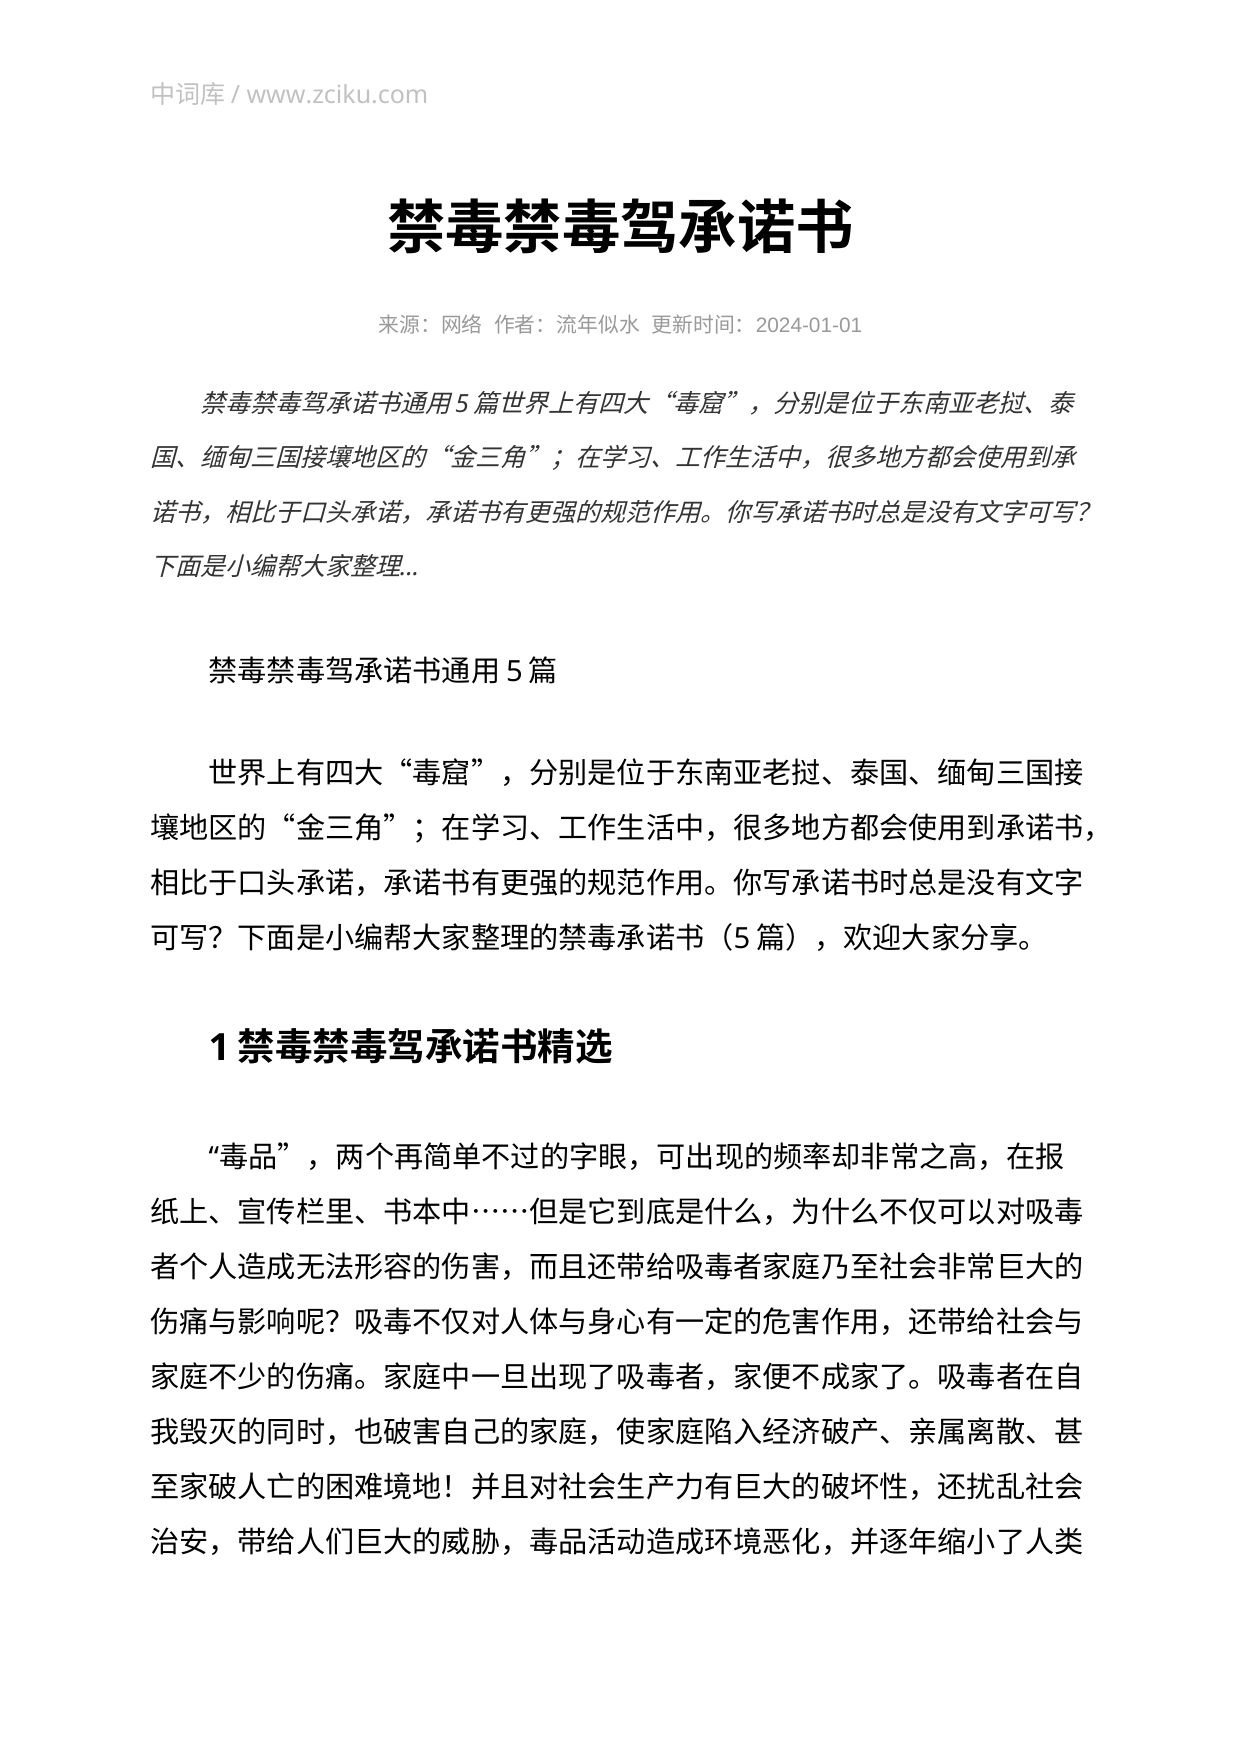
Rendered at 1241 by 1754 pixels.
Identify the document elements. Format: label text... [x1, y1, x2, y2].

text 禁毒禁毒驾承诺书通用5篇 [150, 648, 1090, 690]
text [150, 1134, 1090, 1561]
subtitle 禁毒禁毒驾承诺书 [150, 181, 1090, 266]
text 来源：网络 作者：流年似水 更新时间：2024-01-01 [150, 313, 1090, 337]
text 禁毒禁毒驾承诺书通用5篇世界上有四大“毒窟”，分别是位于东南亚老挝、泰国、缅甸三国接壤地区的“金三角”；在学习、工作生活中，很多地方都会使用到承诺书，相比于口头承诺，承诺书有更强的规范作用。你写承诺书时总是没有文字可写？下面是小编帮大家整理... [150, 383, 1090, 583]
text 世界上有四大“毒窟”，分别是位于东南亚老挝、泰国、缅甸三国接壤地区的“金三角”；在学习、工作生活中，很多地方都会使用到承诺书，相比于口头承诺，承诺书有更强的规范作用。你写承诺书时总是没有文字可写？下面是小编帮大家整理的禁毒承诺书（5篇），欢迎大家分享。 [150, 750, 1090, 957]
text 1禁毒禁毒驾承诺书精选 [150, 1016, 1090, 1071]
